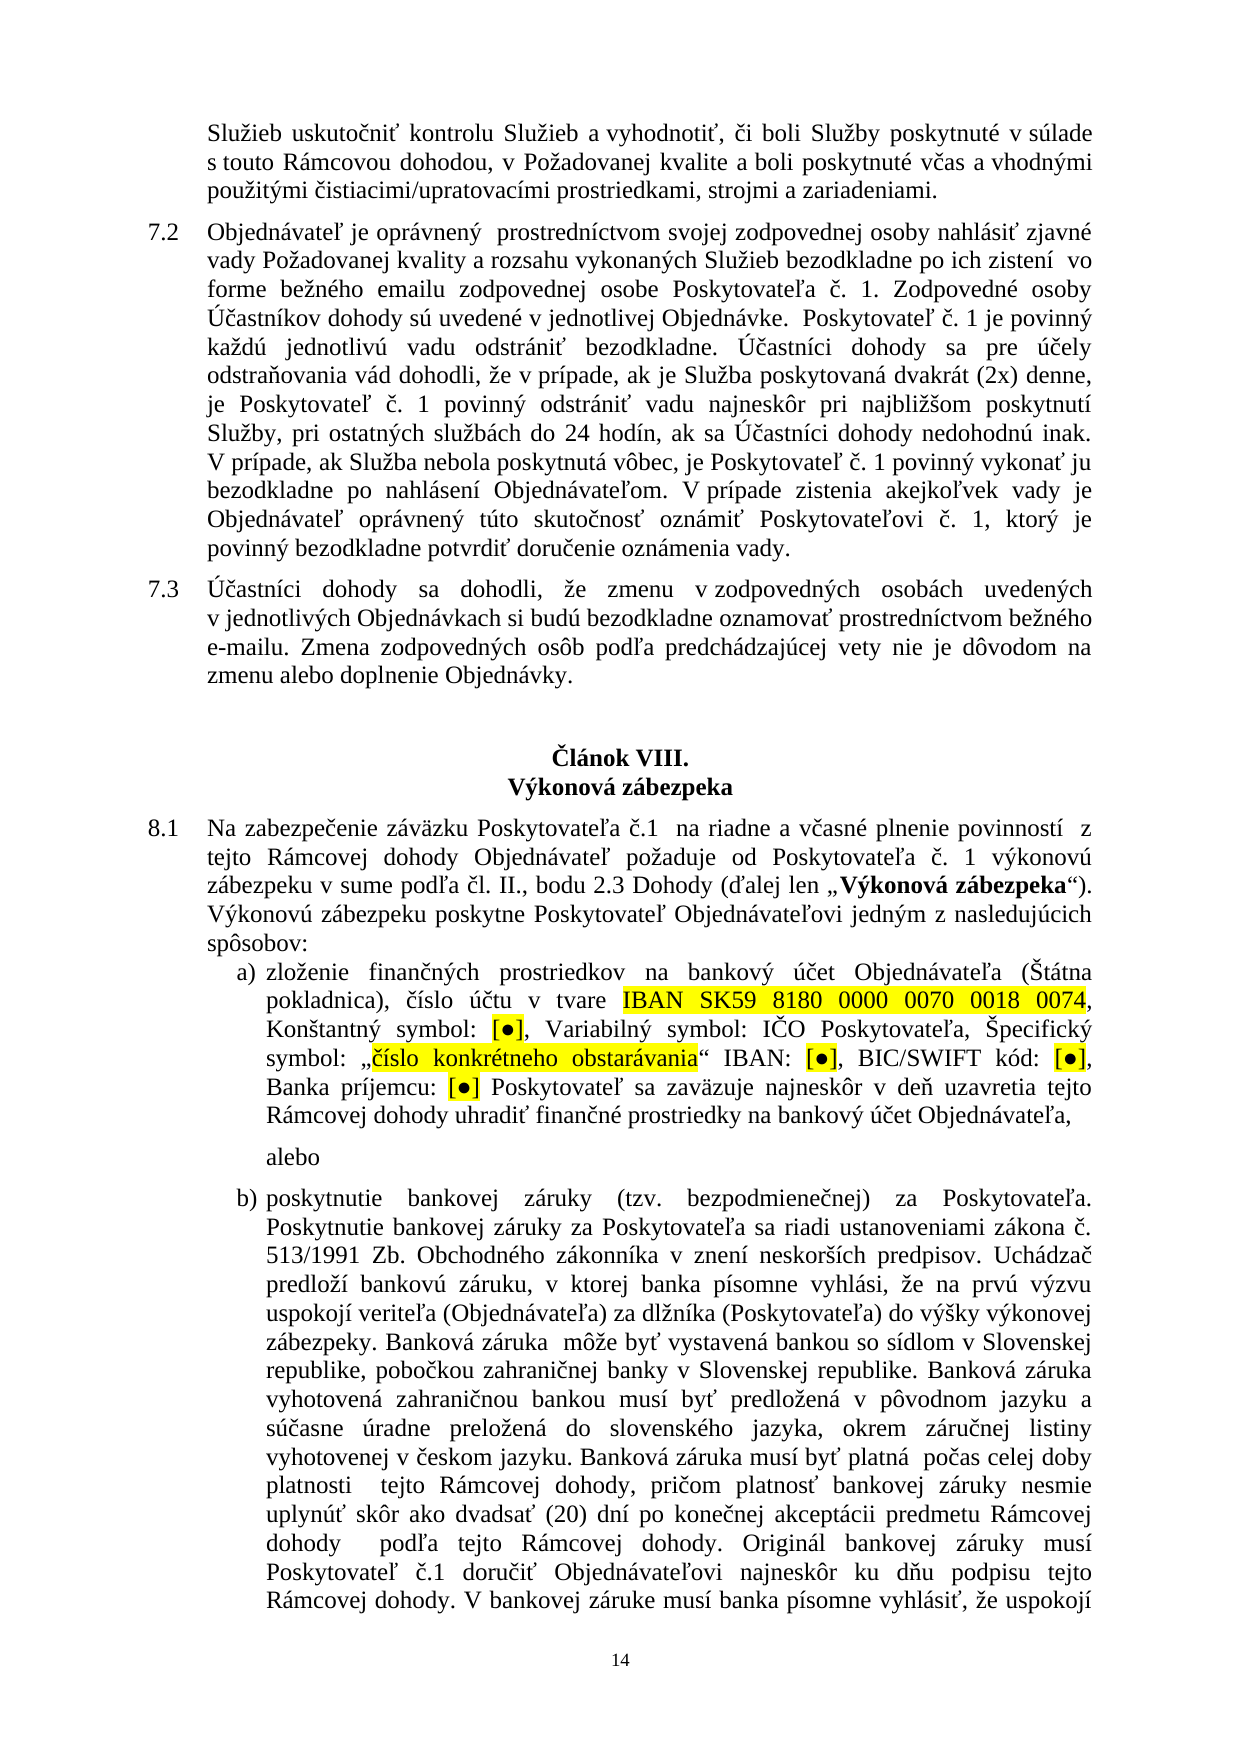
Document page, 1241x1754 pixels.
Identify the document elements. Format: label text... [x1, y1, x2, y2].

list Účastníci dohody sa dohodli, že zmenu v zodpovedných osobách uvedených v jednotlivých Objednávkach si budú bezodkladne oznamovať prostredníctvom bežného e-mailu. Zmena zodpovedných osôb podľa predchádzajúcej vety nie je dôvodom na zmenu alebo doplnenie Objednávky. [148, 574, 1092, 689]
list zloženie finančných prostriedkov na bankový účet Objednávateľa (Štátna pokladnica), číslo účtu v tvare IBAN SK59 8180 0000 0070 0018 0074, Konštantný symbol: [●], Variabilný symbol: IČO Poskytovateľa, Špecifický symbol: „číslo konkrétneho obstarávania“ IBAN: [●], BIC/SWIFT kód: [●], Banka príjemcu: [●] Poskytovateľ sa zaväzuje najneskôr v deň uzavretia tejto Rámcovej dohody uhradiť finančné prostriedky na bankový účet Objednávateľa, [236, 957, 1092, 1129]
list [236, 1183, 1092, 1614]
text Článok VIII. [148, 743, 1092, 772]
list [148, 118, 1092, 204]
text Výkonová zábezpeka [148, 772, 1092, 801]
list alebo [266, 1142, 1092, 1171]
list Objednávateľ je oprávnený prostredníctvom svojej zodpovednej osoby nahlásiť zjavné vady Požadovanej kvality a rozsahu vykonaných Služieb bezodkladne po ich zistení vo forme bežného emailu zodpovednej osobe Poskytovateľa č. 1. Zodpovedné osoby Účastníkov dohody sú uvedené v jednotlivej Objednávke. Poskytovateľ č. 1 je povinný každú jednotlivú vadu odstrániť bezodkladne. Účastníci dohody sa pre účely odstraňovania vád dohodli, že v prípade, ak je Služba poskytovaná dvakrát (2x) denne, je Poskytovateľ č. 1 povinný odstrániť vadu najneskôr pri najbližšom poskytnutí Služby, pri ostatných službách do 24 hodín, ak sa Účastníci dohody nedohodnú inak. V prípade, ak Služba nebola poskytnutá vôbec, je Poskytovateľ č. 1 povinný vykonať ju bezodkladne po nahlásení Objednávateľom. V prípade zistenia akejkoľvek vady je Objednávateľ oprávnený túto skutočnosť oznámiť Poskytovateľovi č. 1, ktorý je povinný bezodkladne potvrdiť doručenie oznámenia vady. [148, 217, 1092, 562]
list Na zabezpečenie záväzku Poskytovateľa č.1 na riadne a včasné plnenie povinností z tejto Rámcovej dohody Objednávateľ požaduje od Poskytovateľa č. 1 výkonovú zábezpeku v sume podľa čl. II., bodu 2.3 Dohody (ďalej len „Výkonová zábezpeka“). Výkonovú zábezpeku poskytne Poskytovateľ Objednávateľovi jedným z nasledujúcich spôsobov: [148, 813, 1092, 957]
